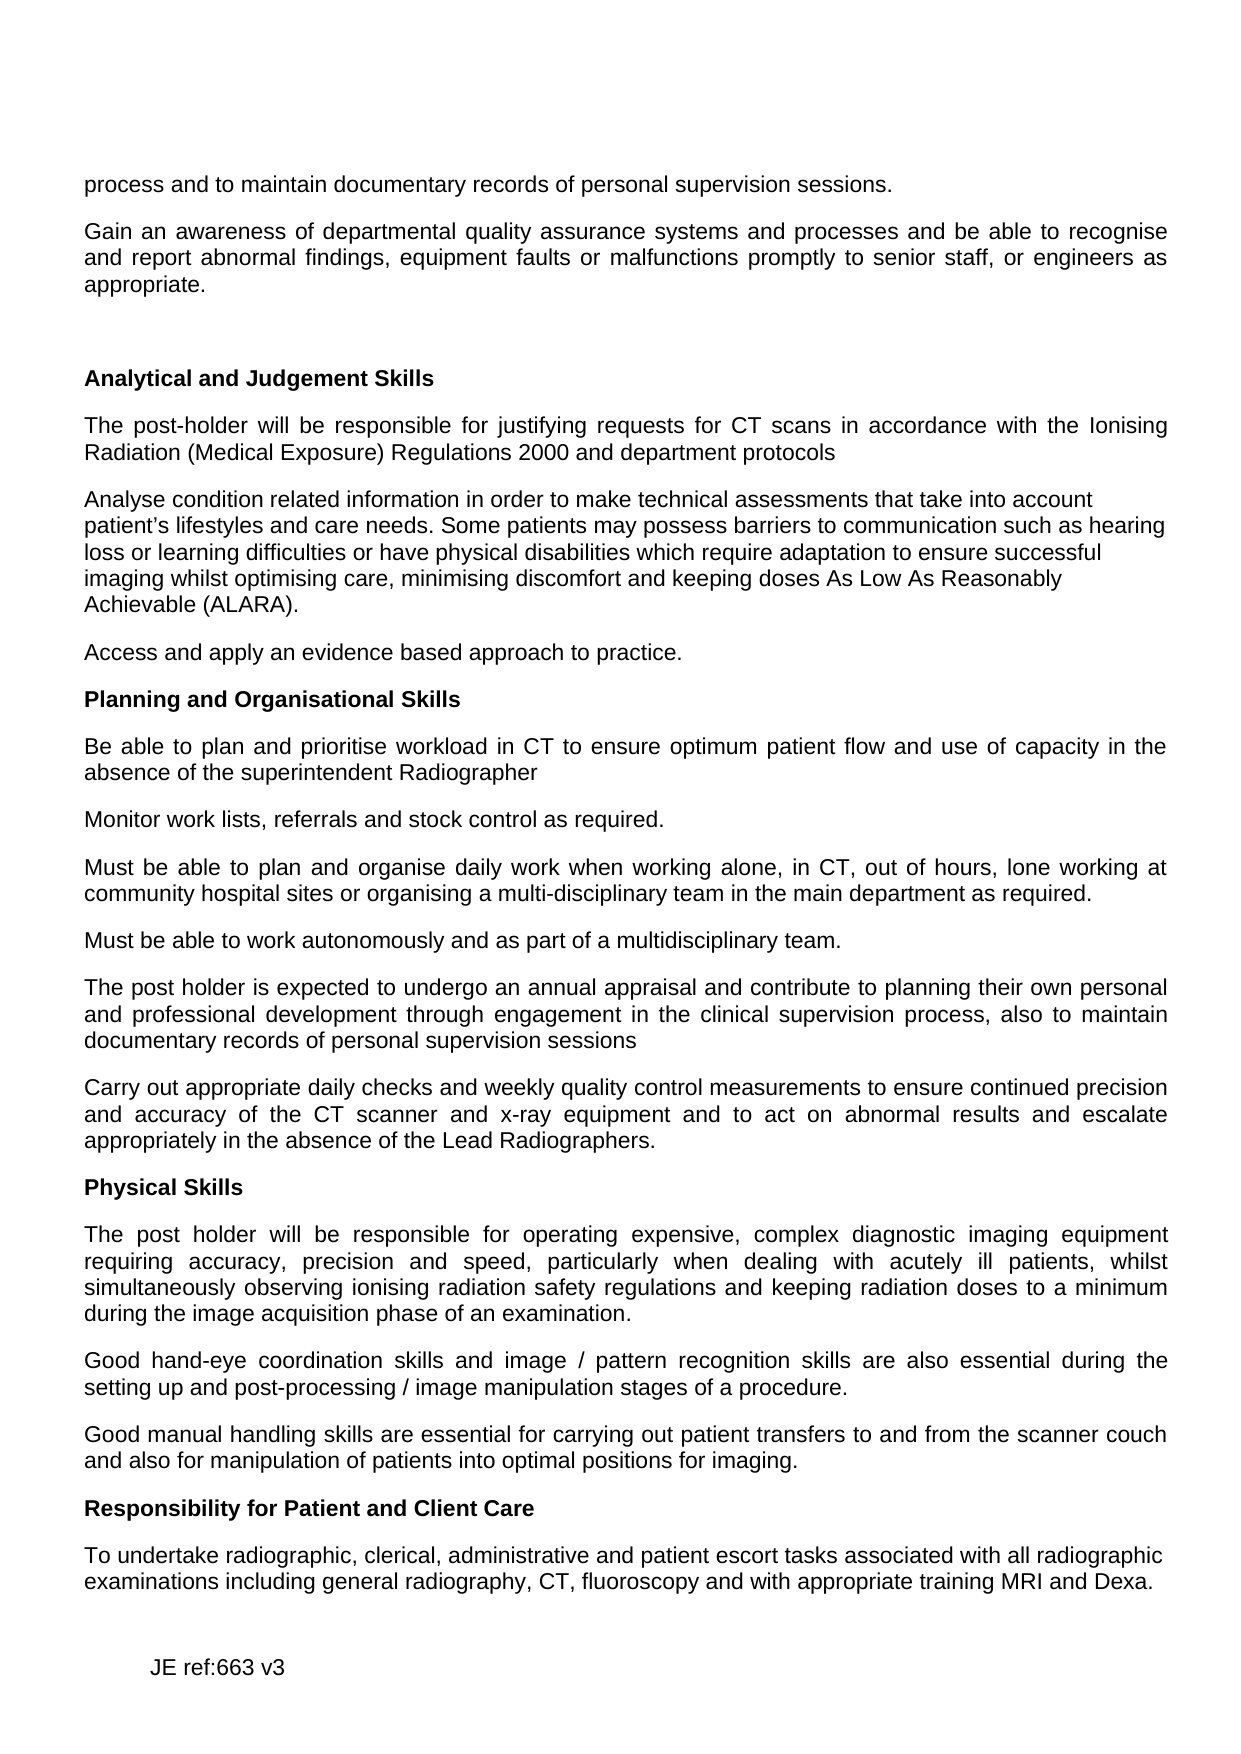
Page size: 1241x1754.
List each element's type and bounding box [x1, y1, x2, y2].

table_cell [73, 150, 1180, 1594]
